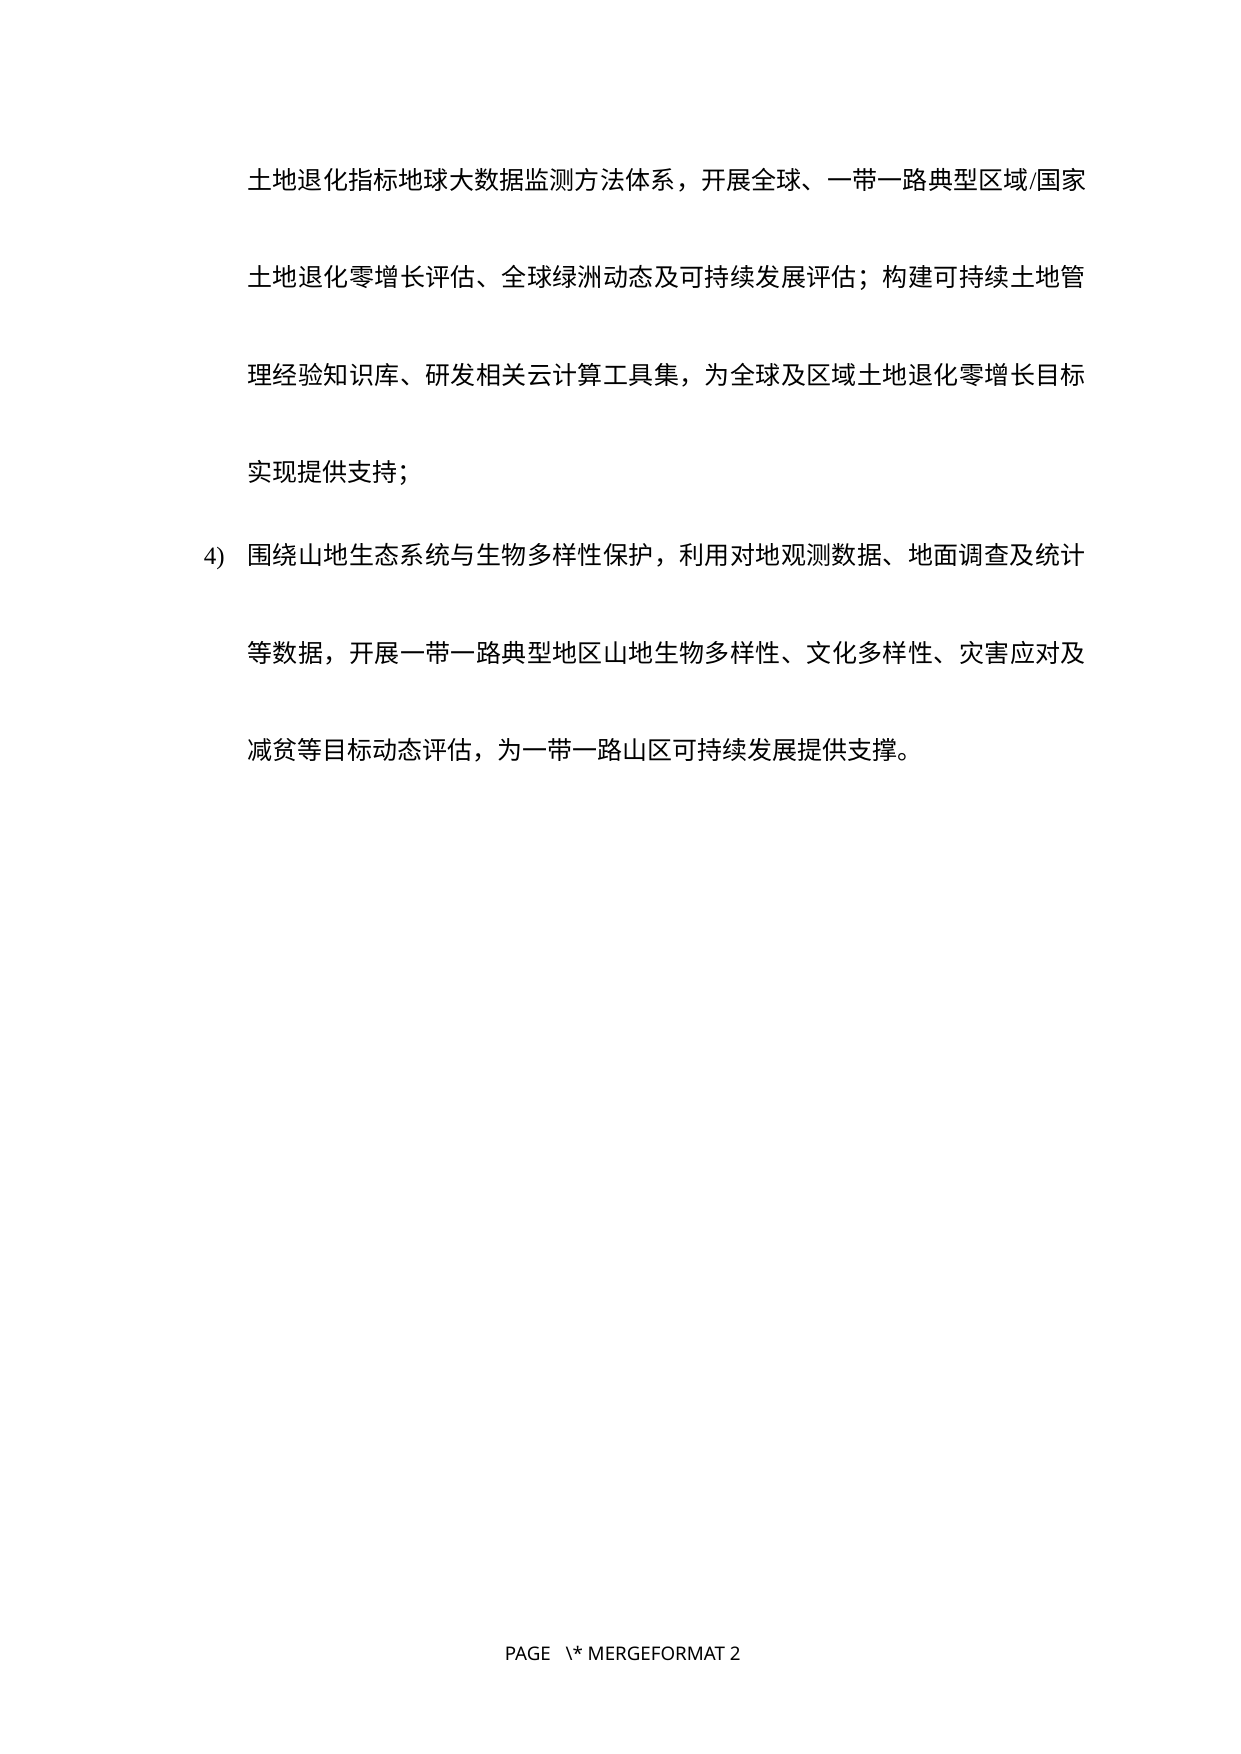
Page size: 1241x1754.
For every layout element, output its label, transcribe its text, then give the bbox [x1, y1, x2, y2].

list 围绕山地生态系统与生物多样性保护，利用对地观测数据、地面调查及统计等数据，开展一带一路典型地区山地生物多样性、文化多样性、灾害应对及减贫等目标动态评估，为一带一路山区可持续发展提供支撑。 [203, 521, 1087, 781]
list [203, 146, 1087, 503]
